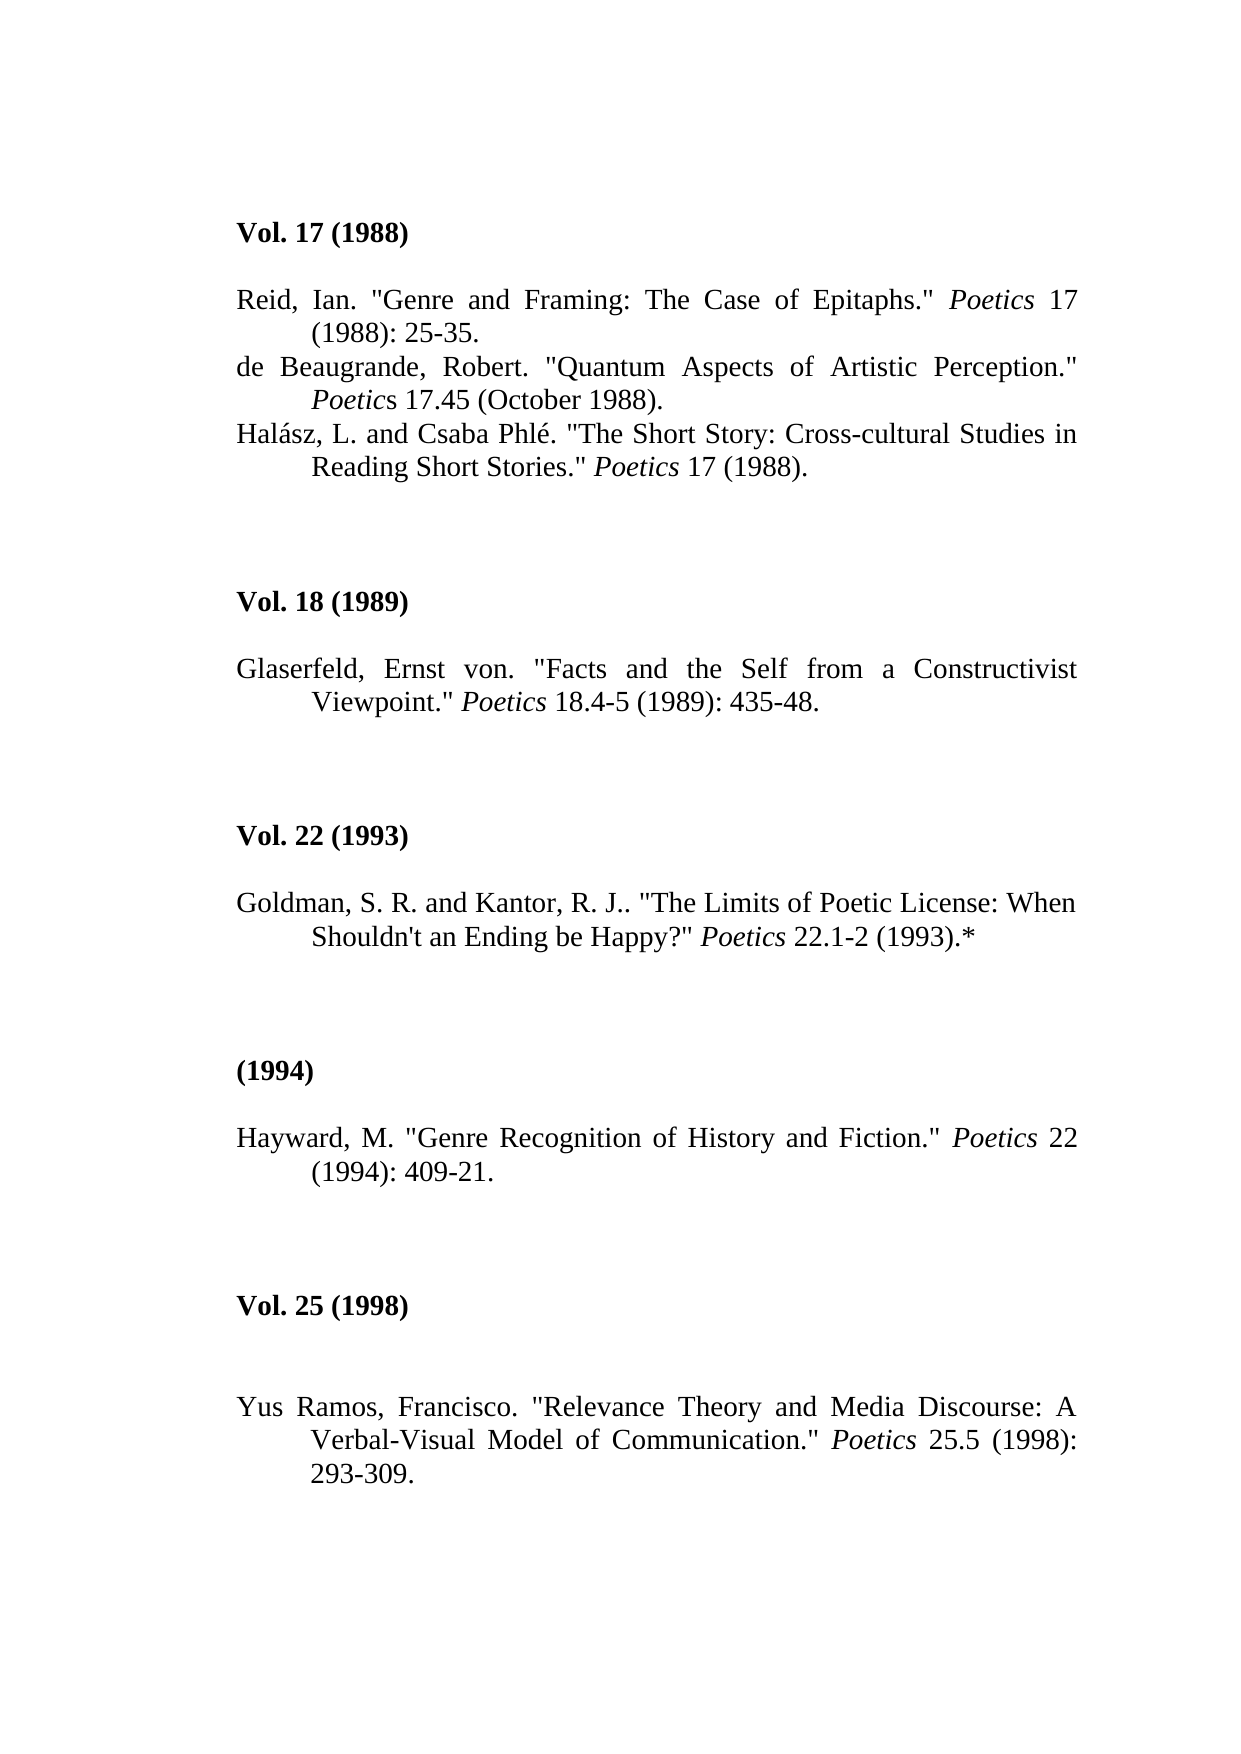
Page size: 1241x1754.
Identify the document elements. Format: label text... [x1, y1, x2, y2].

text Reid, Ian. "Genre and Framing: The Case of Epitaphs." Poetics 17 (1988): 25-35. [236, 282, 1078, 349]
text Vol. 22 (1993) [236, 818, 1078, 852]
text Glaserfeld, Ernst von. "Facts and the Self from a Constructivist Viewpoint." Poetics 18.4-5 (1989): 435-48. [236, 651, 1078, 718]
text Vol. 17 (1988) [236, 215, 1078, 248]
text Vol. 25 (1998) [236, 1288, 1078, 1322]
text (1994) [236, 1053, 1078, 1087]
text Vol. 18 (1989) [236, 584, 1078, 617]
text Hayward, M. "Genre Recognition of History and Fiction." Poetics 22 (1994): 409-21. [236, 1120, 1078, 1187]
text Halász, L. and Csaba Phlé. "The Short Story: Cross-cultural Studies in Reading Short Stories." Poetics 17 (1988). [236, 416, 1078, 483]
text de Beaugrande, Robert. "Quantum Aspects of Artistic Perception." Poetics 17.45 (October 1988). [236, 349, 1078, 416]
text Yus Ramos, Francisco. "Relevance Theory and Media Discourse: A Verbal-Visual Model of Communication." Poetics 25.5 (1998): 293-309. [236, 1389, 1078, 1489]
text Goldman, S. R. and Kantor, R. J.. "The Limits of Poetic License: When Shouldn't an Ending be Happy?" Poetics 22.1-2 (1993).* [236, 886, 1078, 953]
